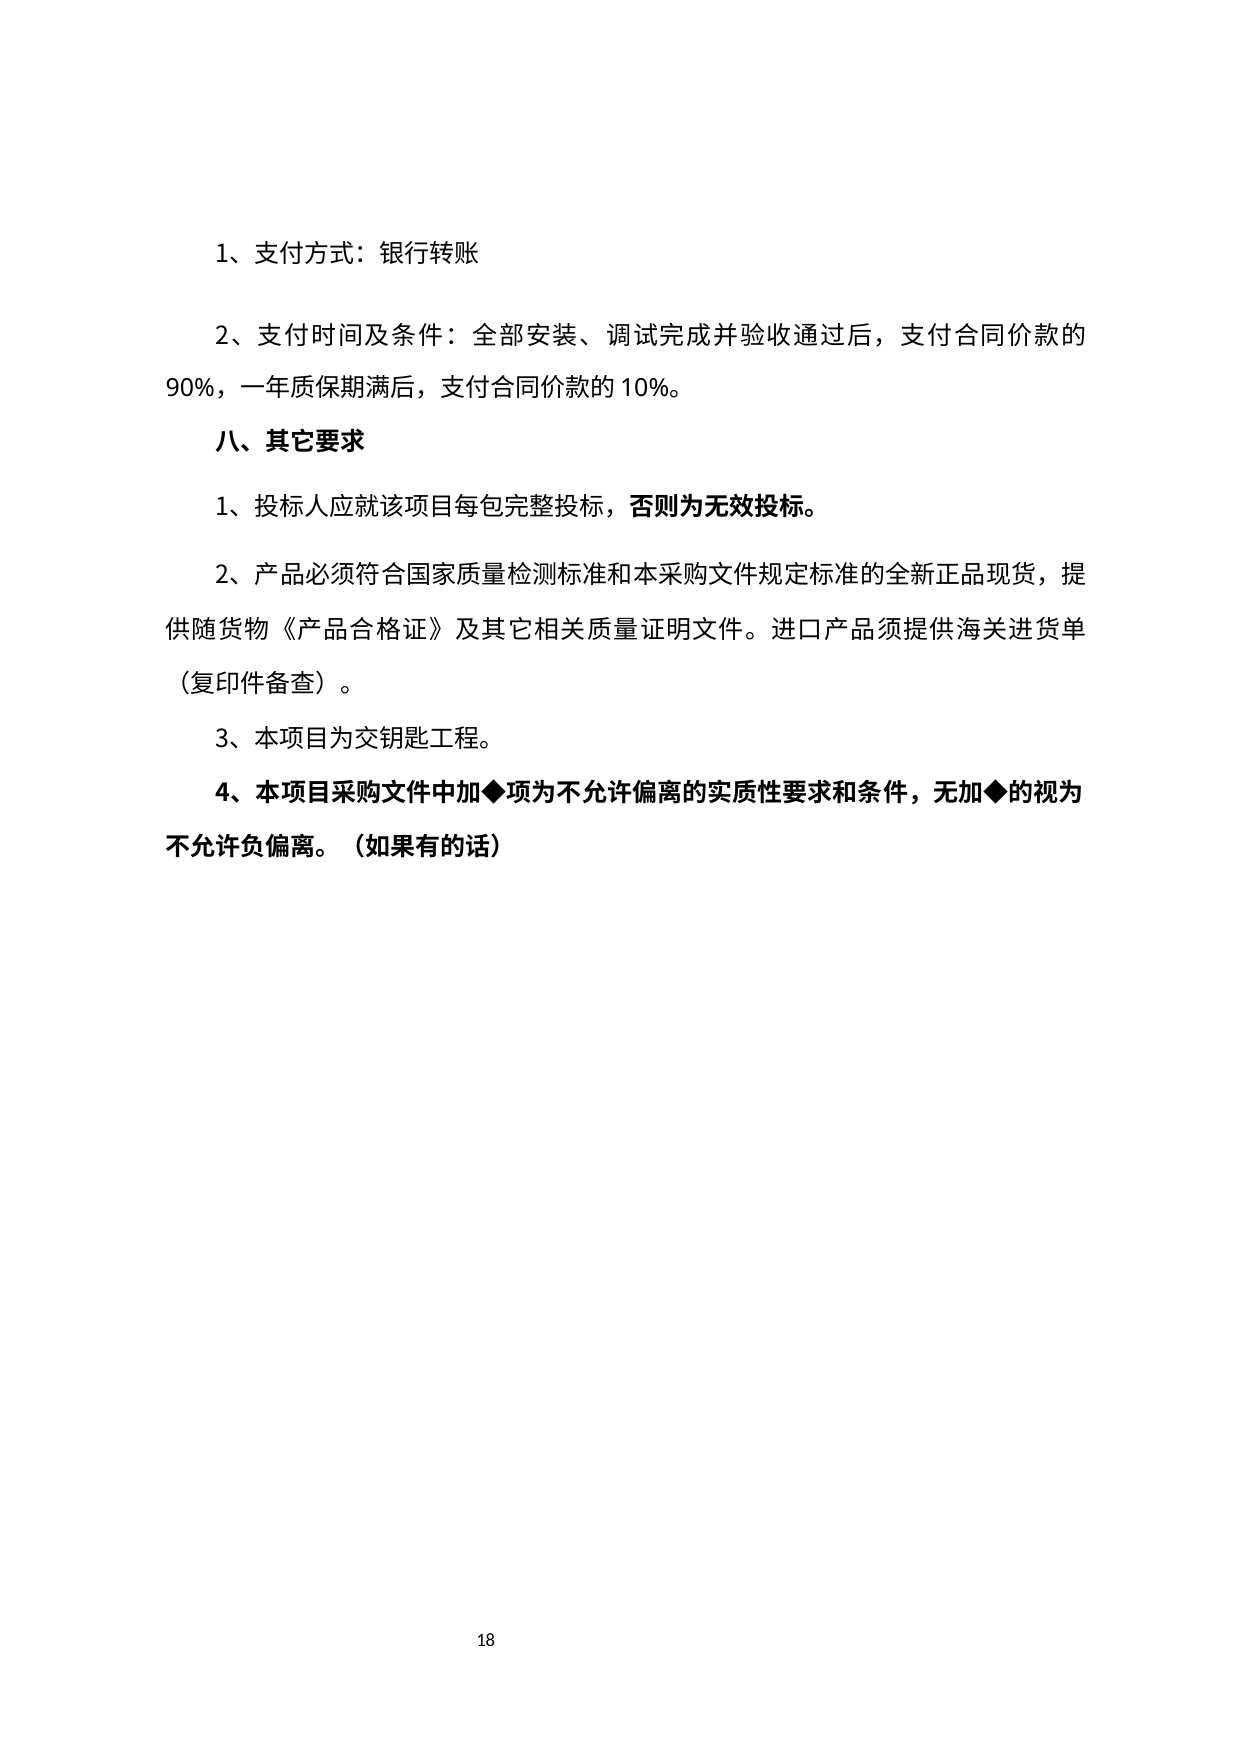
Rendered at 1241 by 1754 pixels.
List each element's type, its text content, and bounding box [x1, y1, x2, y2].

text 2、产品必须符合国家质量检测标准和本采购文件规定标准的全新正品现货，提供随货物《产品合格证》及其它相关质量证明文件。进口产品须提供海关进货单（复印件备查）。 [165, 555, 1087, 700]
text 八、其它要求 [165, 407, 1087, 472]
text 2、支付时间及条件：全部安装、调试完成并验收通过后，支付合同价款的90%，一年质保期满后，支付合同价款的10%。 [165, 303, 1087, 407]
text 1、支付方式：银行转账 [165, 219, 1087, 284]
text 3、本项目为交钥匙工程。 [165, 718, 1087, 754]
text 1、投标人应就该项目每包完整投标，否则为无效投标。 [165, 472, 1087, 537]
text 4、本项目采购文件中加◆项为不允许偏离的实质性要求和条件，无加◆的视为不允许负偏离。（如果有的话） [165, 772, 1087, 863]
